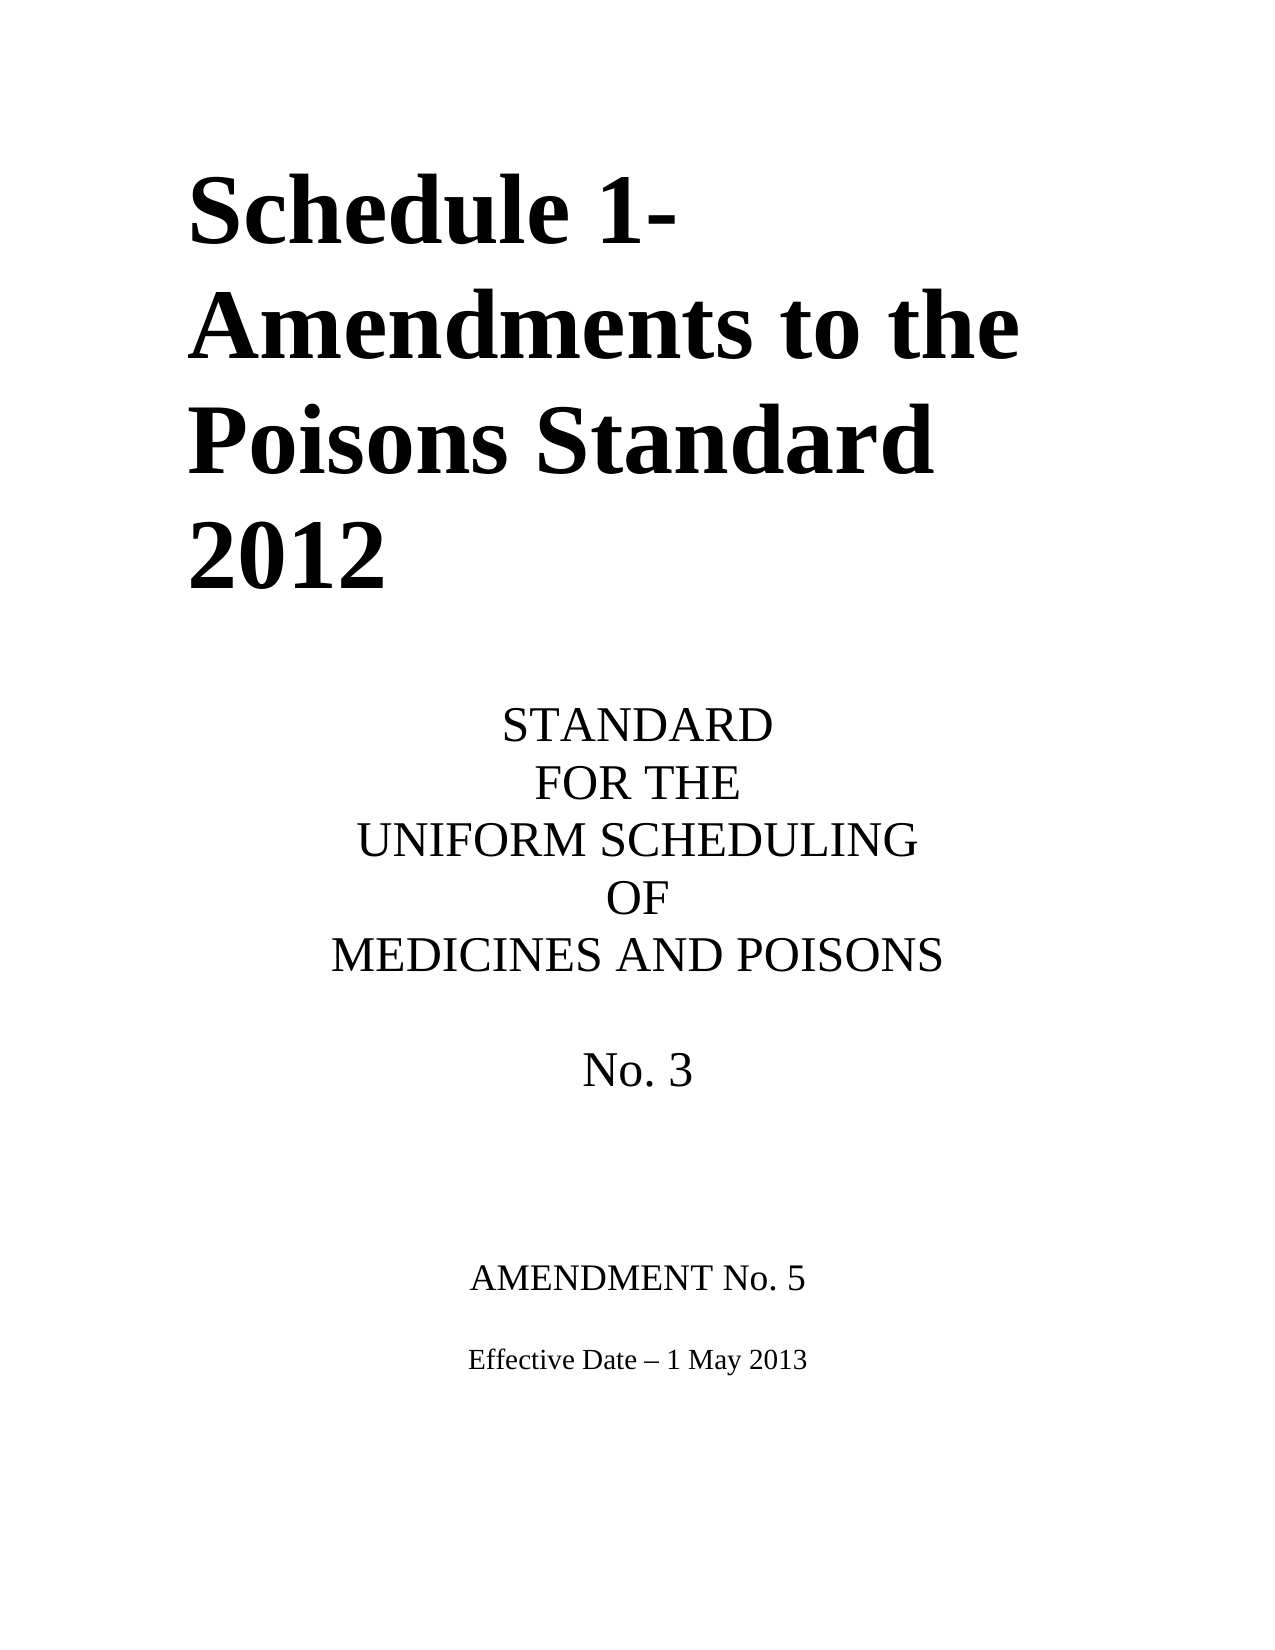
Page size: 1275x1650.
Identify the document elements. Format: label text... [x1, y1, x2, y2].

text Effective Date – 1 May 2013 [187, 1342, 1087, 1375]
text OF [187, 867, 1087, 925]
text UNIFORM SCHEDULING [187, 810, 1087, 867]
text FOR THE [187, 752, 1087, 810]
text AMENDMENT No. 5 [187, 1256, 1087, 1299]
text No. 3 [187, 1040, 1087, 1097]
text Schedule 1-Amendments to the Poisons Standard 2012 [187, 150, 1087, 610]
text STANDARD [187, 695, 1087, 752]
text MEDICINES AND POISONS [187, 925, 1087, 982]
